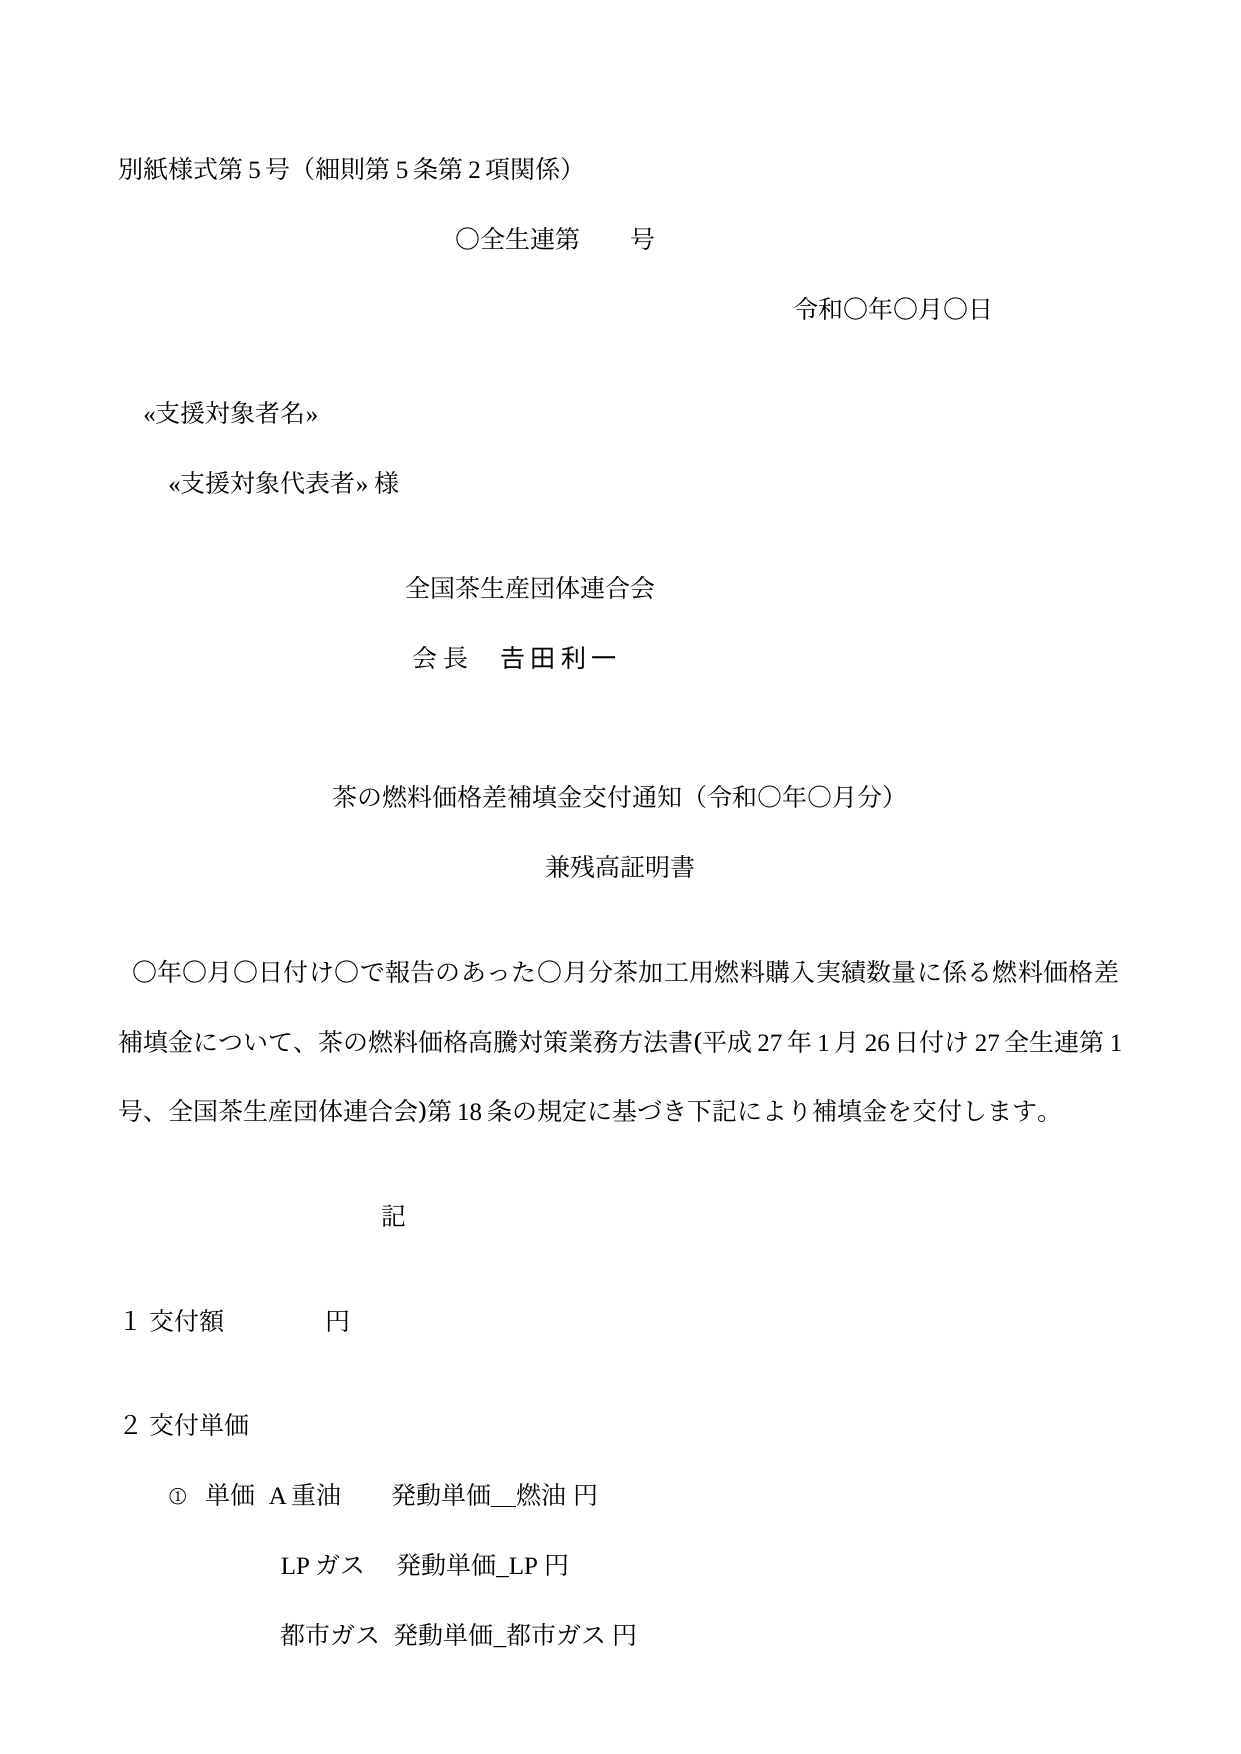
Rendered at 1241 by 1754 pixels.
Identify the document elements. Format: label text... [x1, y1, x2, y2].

text 記 [118, 1180, 1122, 1249]
text １ 交付額 円 [118, 1284, 1122, 1354]
text LPガス 発動単価_LP 円 [206, 1529, 1122, 1598]
text 令和〇年〇月〇日 [118, 272, 1122, 342]
text 茶の燃料価格差補填金交付通知（令和○年○月分） [118, 761, 1122, 831]
text 別紙様式第5号（細則第5条第2項関係） [118, 133, 1122, 203]
text 全国茶生産団体連合会 [118, 552, 1122, 621]
text ２ 交付単価 [118, 1389, 1122, 1459]
text «支援対象者名» [118, 377, 1122, 447]
text «支援対象代表者» 様 [118, 447, 1122, 517]
list 単価 A重油 発動単価＿燃油 円 [168, 1459, 1122, 1529]
text 〇全生連第 号 [118, 203, 1122, 272]
text 兼残高証明書 [118, 831, 1122, 901]
text 都市ガス 発動単価_都市ガス 円 [206, 1598, 1122, 1668]
text 〇年〇月〇日付け〇で報告のあった〇月分茶加工用燃料購入実績数量に係る燃料価格差補填金について、茶の燃料価格高騰対策業務方法書(平成27年1月26日付け27全生連第1号、全国茶生産団体連合会)第18条の規定に基づき下記により補填金を交付します。 [118, 936, 1122, 1145]
text 会 長 𠮷 田 利 一 [118, 621, 1122, 691]
